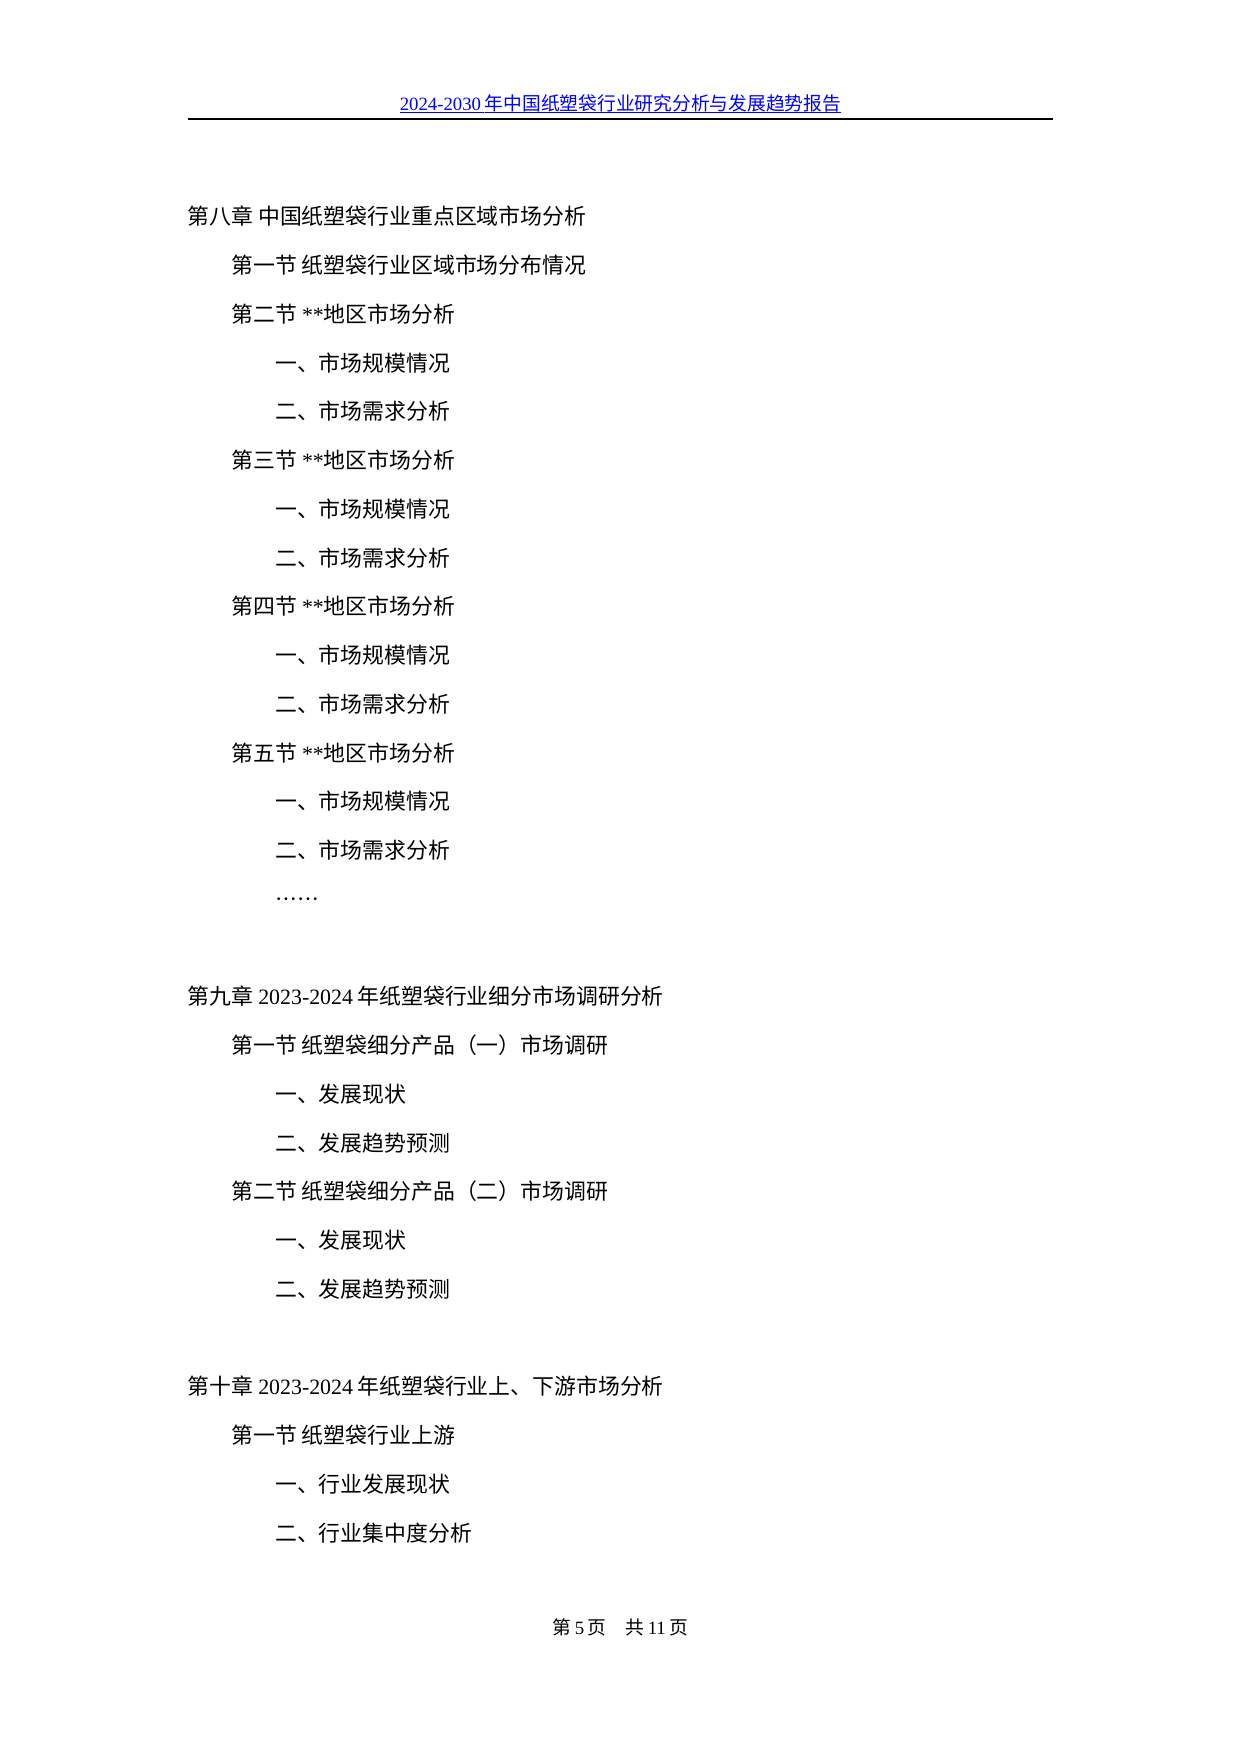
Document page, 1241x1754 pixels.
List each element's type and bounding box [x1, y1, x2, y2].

text [187, 150, 1053, 1548]
